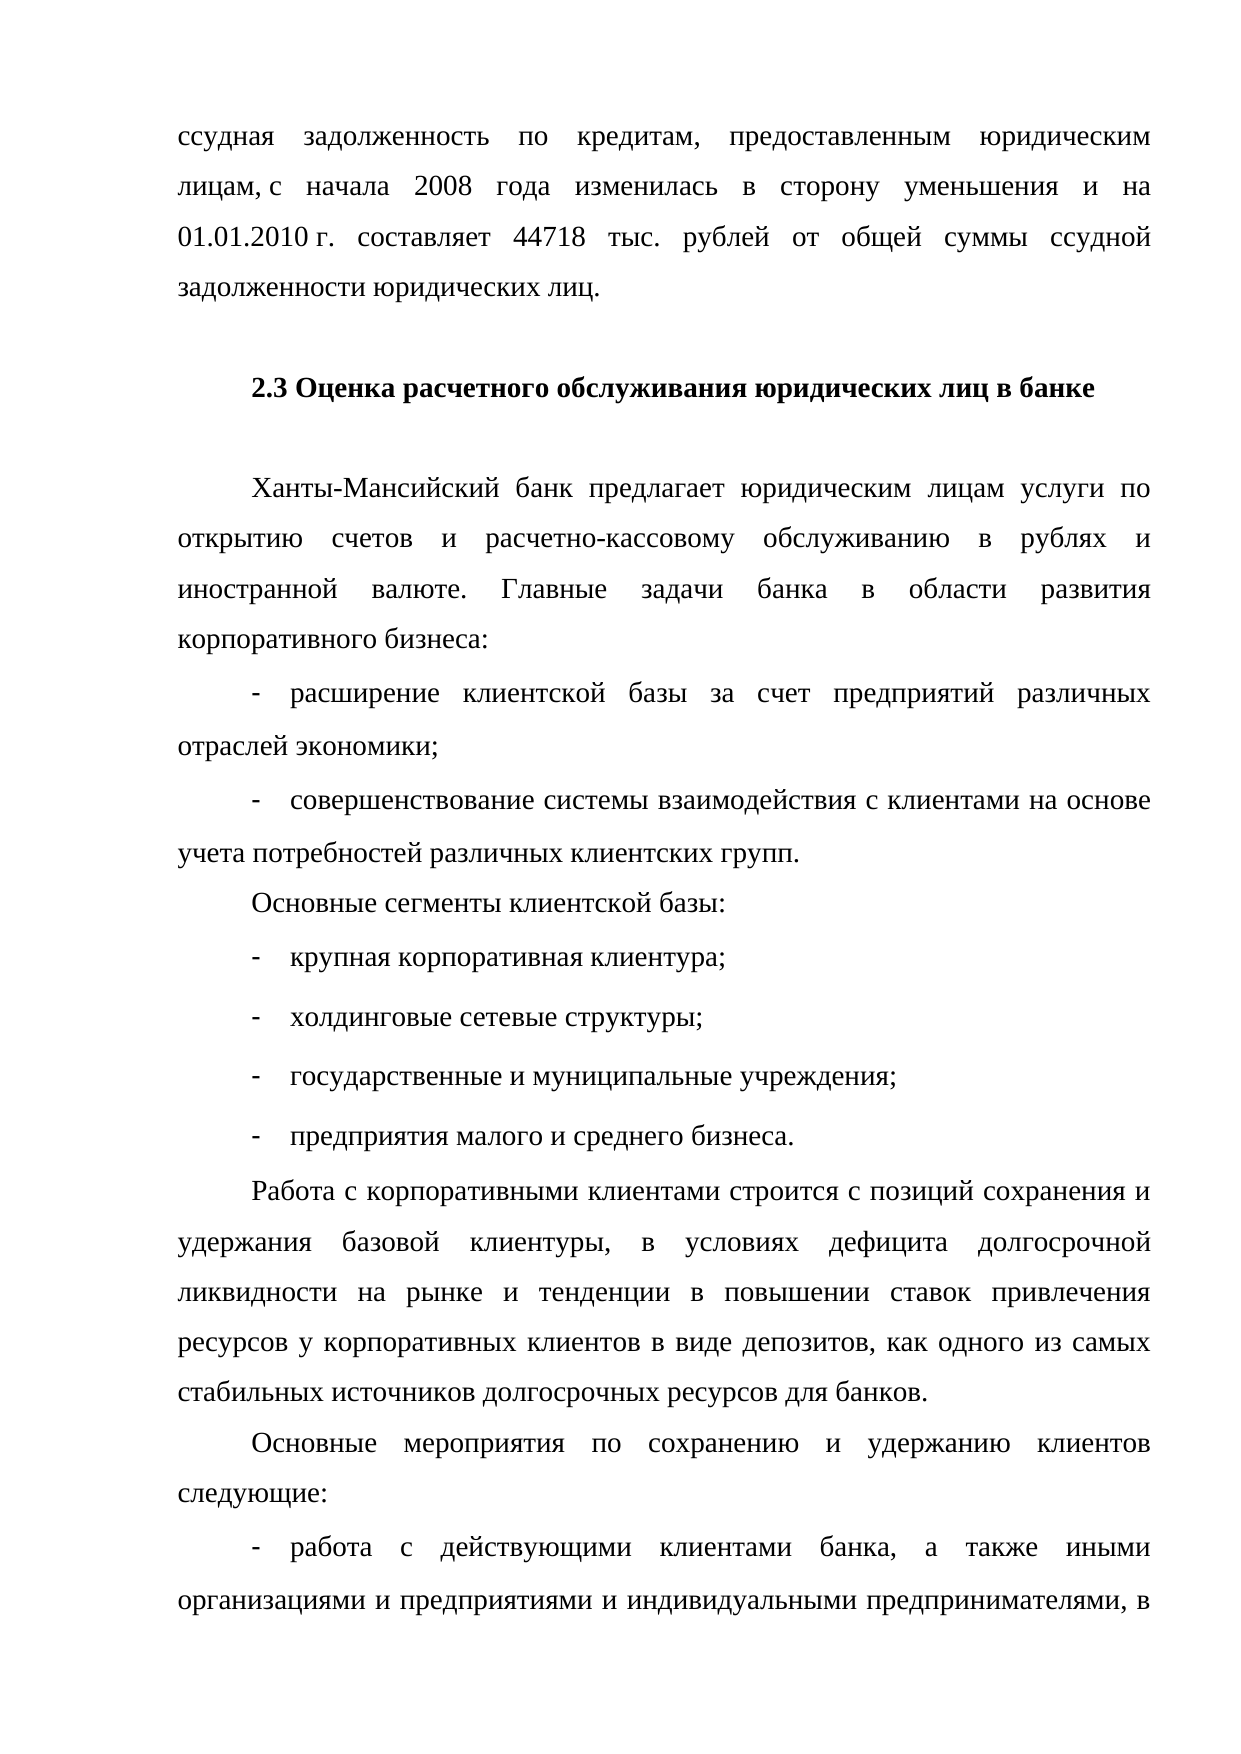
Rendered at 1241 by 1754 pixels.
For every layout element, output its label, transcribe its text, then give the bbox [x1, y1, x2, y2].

text Основные сегменты клиентской базы: [177, 885, 1152, 919]
list расширение клиентской базы за счет предприятий различных отраслей экономики; [177, 672, 1152, 762]
text Ханты-Мансийский банк предлагает юридическим лицам услуги по открытию счетов и расчетно-кассовому обслуживанию в рублях и иностранной валюте. Главные задачи банка в области развития корпоративного бизнеса: [177, 470, 1152, 655]
text 2.3 Оценка расчетного обслуживания юридических лиц в банке [177, 370, 1152, 403]
list холдинговые сетевые структуры; [177, 995, 1152, 1034]
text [177, 118, 1152, 303]
list крупная корпоративная клиентура; [177, 935, 1152, 975]
list совершенствование системы взаимодействия с клиентами на основе учета потребностей различных клиентских групп. [177, 778, 1152, 868]
text Основные мероприятия по сохранению и удержанию клиентов следующие: [177, 1425, 1152, 1509]
list предприятия малого и среднего бизнеса. [177, 1114, 1152, 1153]
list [177, 1526, 1152, 1616]
text Работа с корпоративными клиентами строится с позиций сохранения и удержания базовой клиентуры, в условиях дефицита долгосрочной ликвидности на рынке и тенденции в повышении ставок привлечения ресурсов у корпоративных клиентов в виде депозитов, как одного из самых стабильных источников долгосрочных ресурсов для банков. [177, 1173, 1152, 1408]
list государственные и муниципальные учреждения; [177, 1054, 1152, 1094]
